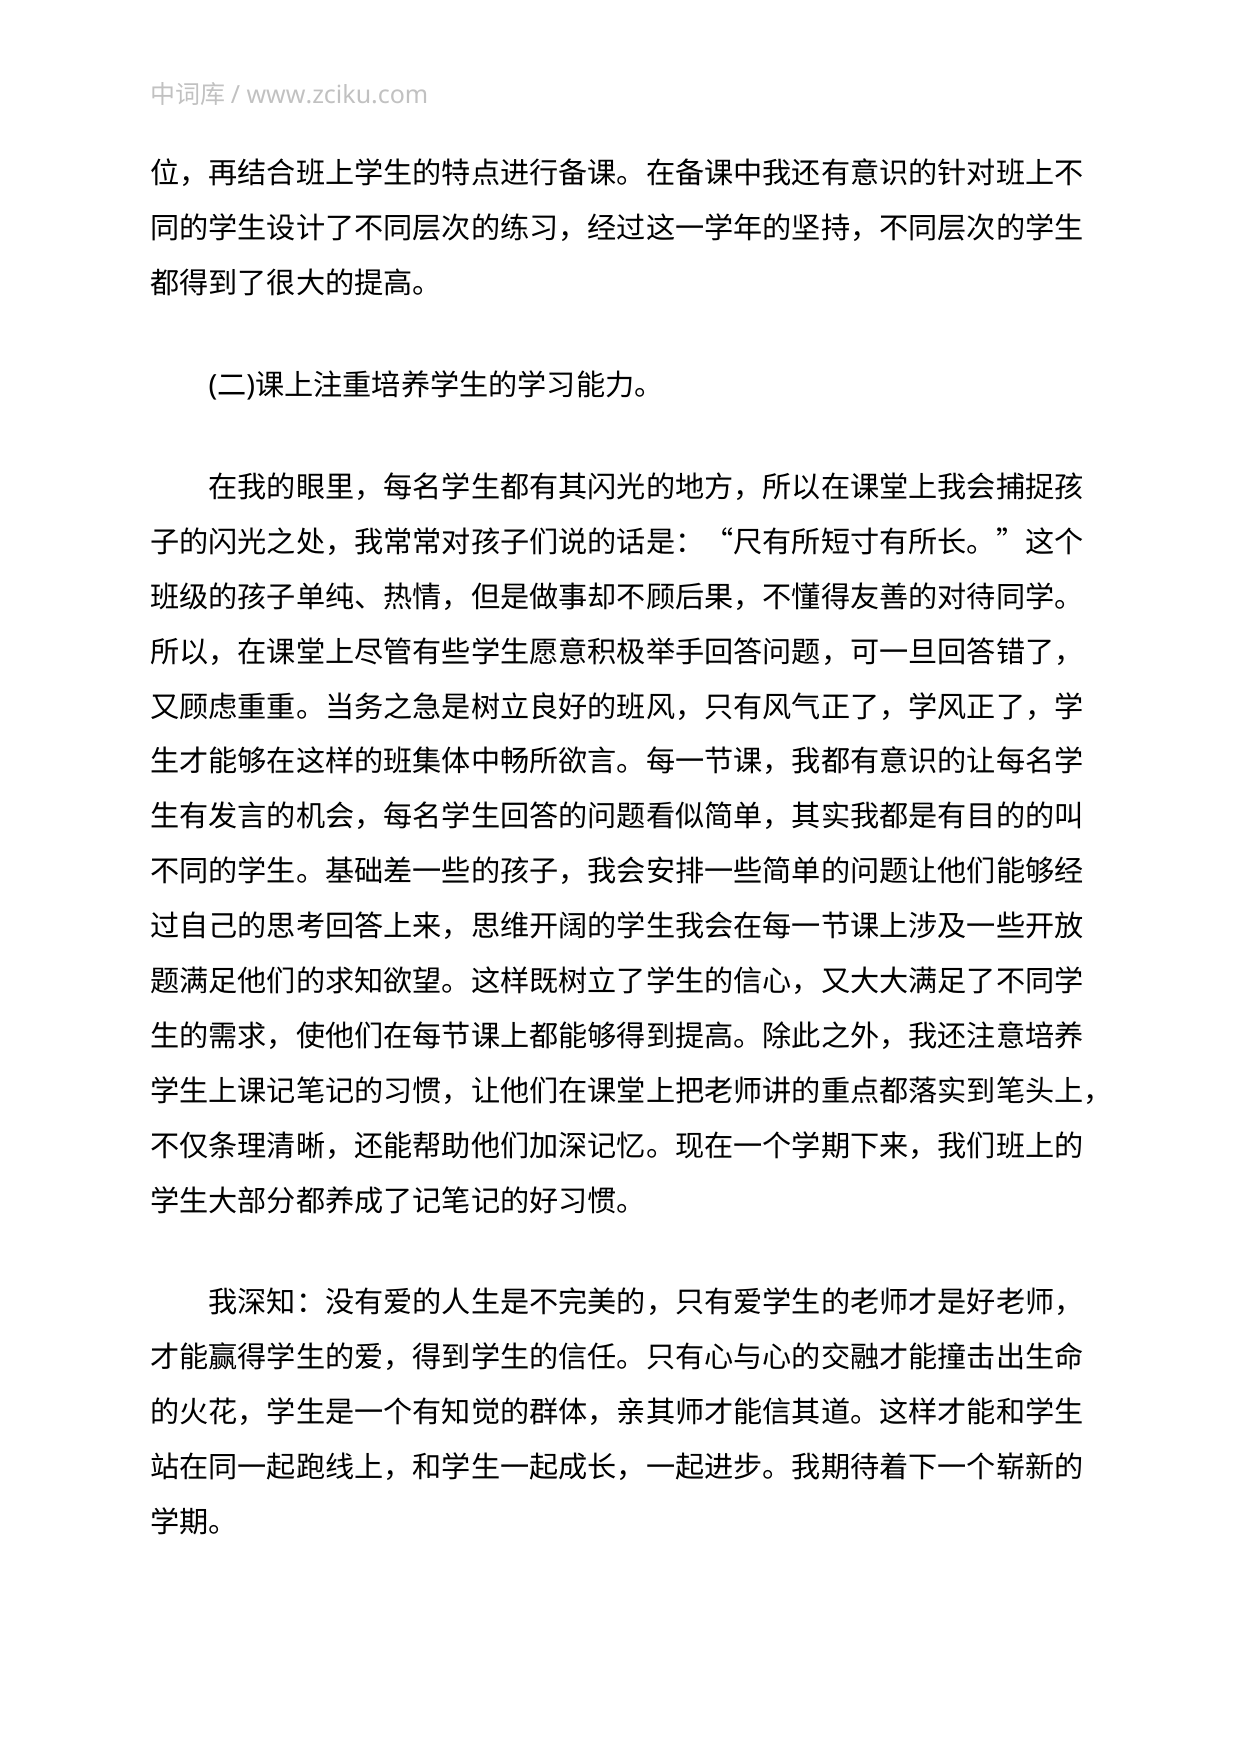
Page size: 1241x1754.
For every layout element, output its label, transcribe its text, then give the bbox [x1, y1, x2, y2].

text 在我的眼里，每名学生都有其闪光的地方，所以在课堂上我会捕捉孩子的闪光之处，我常常对孩子们说的话是：“尺有所短寸有所长。”这个班级的孩子单纯、热情，但是做事却不顾后果，不懂得友善的对待同学。所以，在课堂上尽管有些学生愿意积极举手回答问题，可一旦回答错了，又顾虑重重。当务之急是树立良好的班风，只有风气正了，学风正了，学生才能够在这样的班集体中畅所欲言。每一节课，我都有意识的让每名学生有发言的机会，每名学生回答的问题看似简单，其实我都是有目的的叫不同的学生。基础差一些的孩子，我会安排一些简单的问题让他们能够经过自己的思考回答上来，思维开阔的学生我会在每一节课上涉及一些开放题满足他们的求知欲望。这样既树立了学生的信心，又大大满足了不同学生的需求，使他们在每节课上都能够得到提高。除此之外，我还注意培养学生上课记笔记的习惯，让他们在课堂上把老师讲的重点都落实到笔头上，不仅条理清晰，还能帮助他们加深记忆。现在一个学期下来，我们班上的学生大部分都养成了记笔记的好习惯。 [150, 463, 1090, 1219]
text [150, 150, 1090, 302]
text (二)课上注重培养学生的学习能力。 [150, 362, 1090, 404]
text 我深知：没有爱的人生是不完美的，只有爱学生的老师才是好老师，才能赢得学生的爱，得到学生的信任。只有心与心的交融才能撞击出生命的火花，学生是一个有知觉的群体，亲其师才能信其道。这样才能和学生站在同一起跑线上，和学生一起成长，一起进步。我期待着下一个崭新的学期。 [150, 1279, 1090, 1541]
